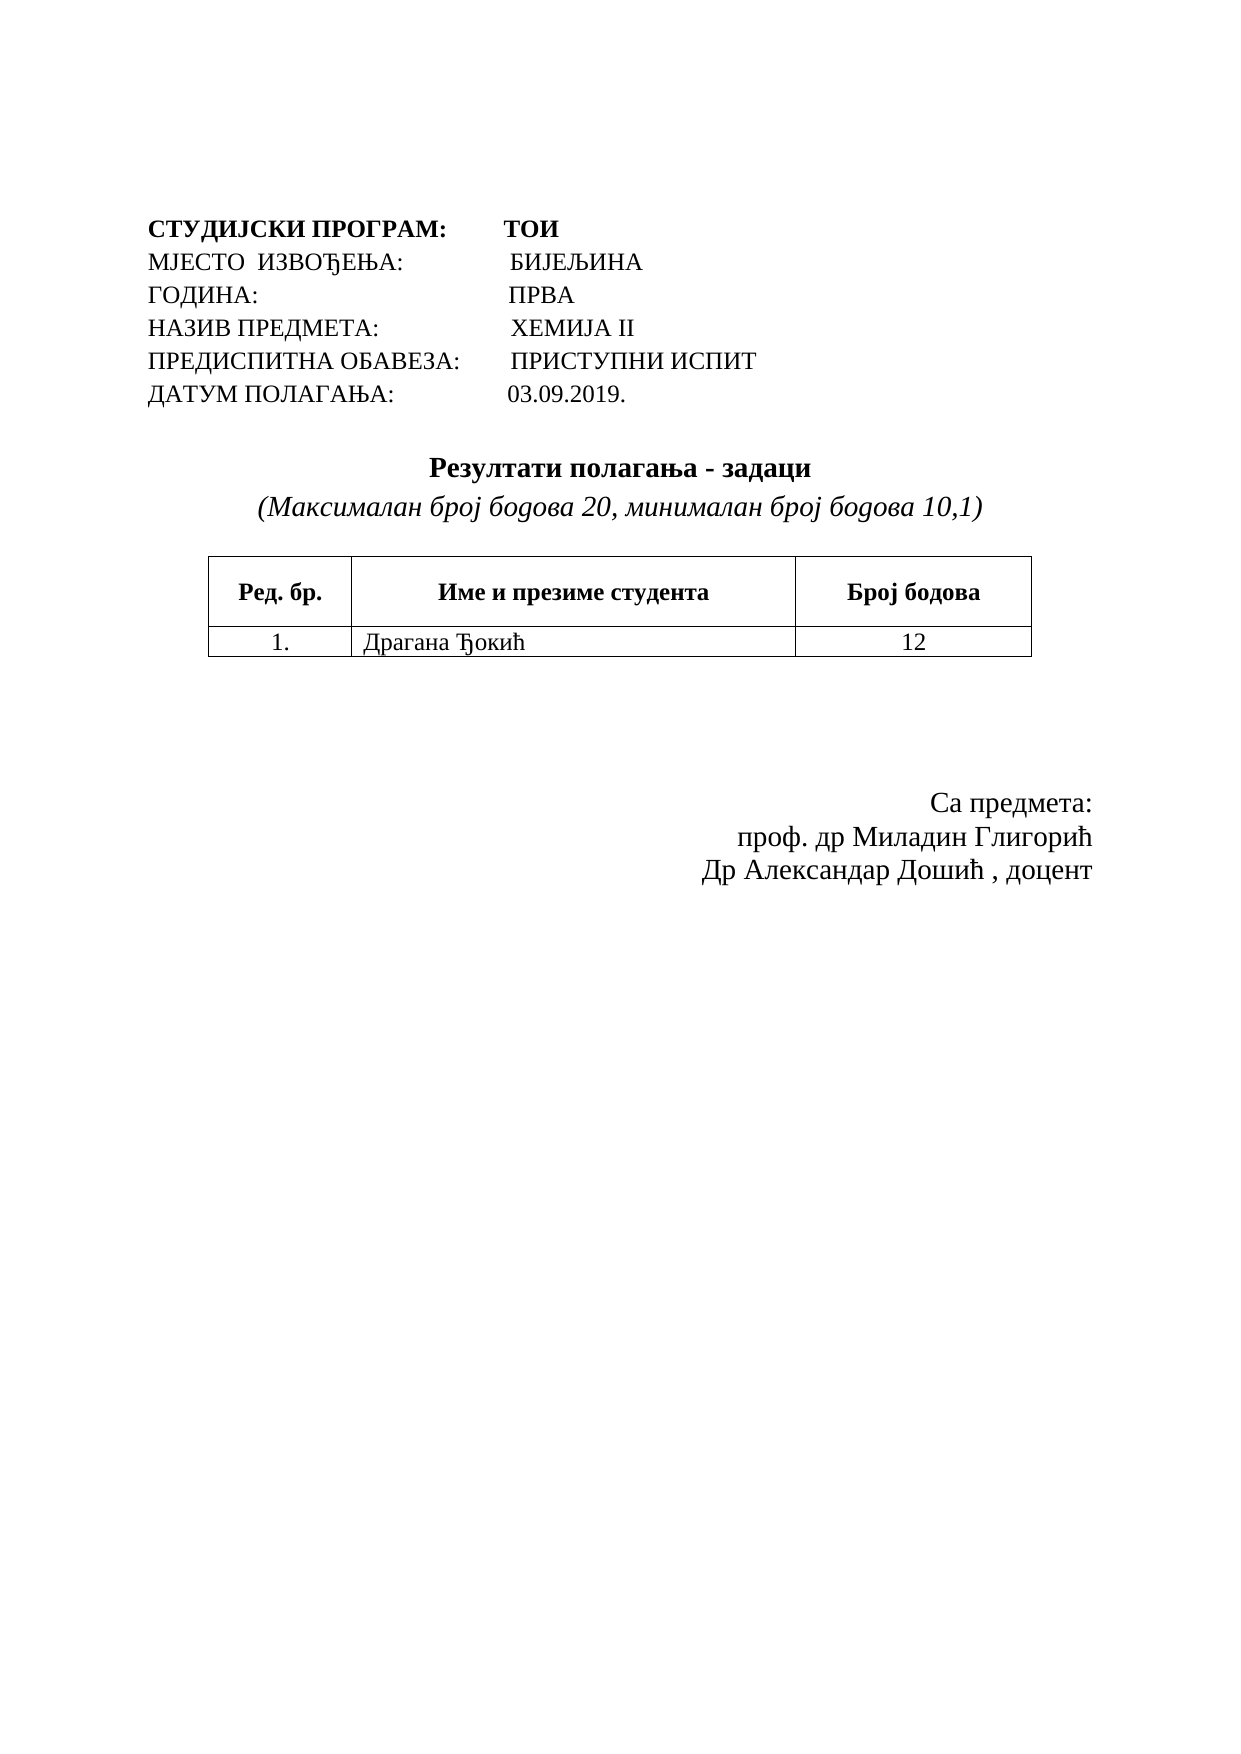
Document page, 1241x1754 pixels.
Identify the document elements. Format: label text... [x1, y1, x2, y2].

text ДАТУМ ПОЛАГАЊА: 03.09.2019. [148, 379, 1093, 407]
text Др Александар Дошић , доцент [148, 852, 1093, 886]
table_cell 1. [209, 627, 351, 656]
text Са предмета: [148, 785, 1093, 819]
text МЈЕСТО ИЗВОЂЕЊА: БИЈЕЉИНА [148, 247, 1093, 275]
table_header Број бодова [796, 557, 1031, 626]
text (Максималан брoј бодова 20, минималан број бодова 10,1) [148, 489, 1093, 522]
text ПРЕДИСПИТНА ОБАВЕЗА: ПРИСТУПНИ ИСПИТ [148, 346, 1093, 374]
table_cell Драгана Ђокић [352, 627, 795, 656]
text НАЗИВ ПРЕДМЕТА: ХЕМИЈА II [148, 313, 1093, 341]
text ГОДИНА: ПРВА [148, 280, 1093, 308]
table_header Име и презиме студента [352, 557, 795, 626]
text проф. др Миладин Глигорић [148, 819, 1093, 852]
text СТУДИЈСКИ ПРОГРАМ: ТОИ [148, 214, 1093, 242]
table_header Ред. бр. [209, 557, 351, 626]
text Резултати полагања - задаци [148, 450, 1093, 484]
table_cell 12 [796, 627, 1031, 656]
